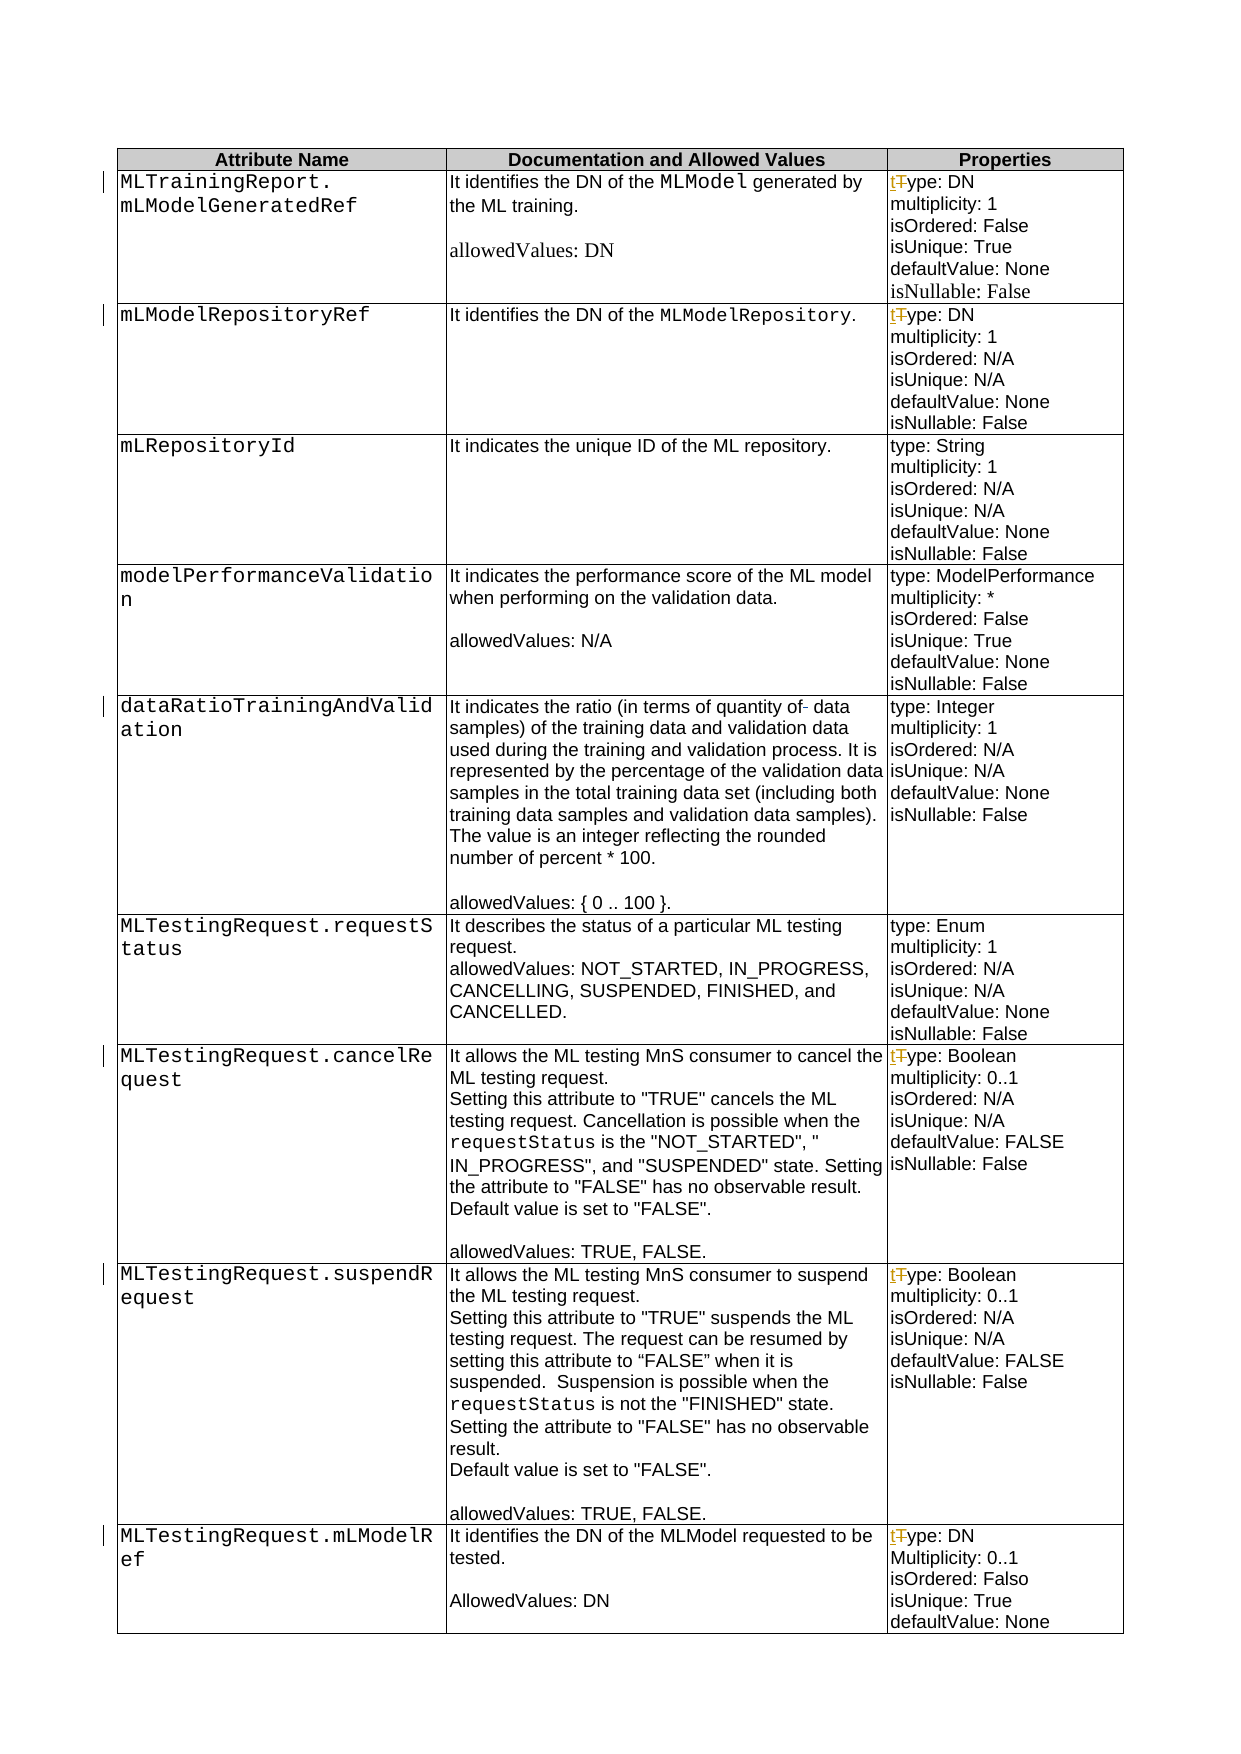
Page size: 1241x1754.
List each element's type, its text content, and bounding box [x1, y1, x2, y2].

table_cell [888, 1525, 1123, 1633]
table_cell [447, 1525, 887, 1633]
table_cell MLTestingRequest.suspendRequest [118, 1264, 446, 1524]
table_cell type: String multiplicity: 1 isOrdered: N/A isUnique: N/A defaultValue: None isNullable: False [888, 435, 1123, 564]
table_cell It identifies the DN of the MLModel generated by the ML training. allowedValues: DN [447, 171, 887, 303]
table_cell MLTrainingReport. mLModelGeneratedRef [118, 171, 446, 303]
table_cell MLTestingRequest.cancelRequest [118, 1045, 446, 1262]
table_header Documentation and Allowed Values [447, 149, 887, 170]
table_cell It allows the ML testing MnS consumer to suspend the ML testing request. Setting this attribute to "TRUE" suspends the ML testing request. The request can be resumed by setting this attribute to “FALSE” when it is suspended. Suspension is possible when the requestStatus is not the "FINISHED" state. Setting the attribute to "FALSE" has no observable result. Default value is set to "FALSE". allowedValues: TRUE, FALSE. [447, 1264, 887, 1524]
table_cell ype: DN multiplicity: 1 isOrdered: N/A isUnique: N/A defaultValue: None isNullable: False [888, 304, 1123, 434]
table_cell It indicates the unique ID of the ML repository. [447, 435, 887, 564]
table_cell ype: Boolean multiplicity: 0..1 isOrdered: N/A isUnique: N/A defaultValue: FALSE isNullable: False [888, 1264, 1123, 1524]
table_header Attribute Name [118, 149, 446, 170]
table_cell MLTestingRequest.requestStatus [118, 915, 446, 1044]
table_cell type: ModelPerformance multiplicity: * isOrdered: False isUnique: True defaultValue: None isNullable: False [888, 565, 1123, 694]
table_cell It describes the status of a particular ML testing request. allowedValues: NOT_STARTED, IN_PROGRESS, CANCELLING, SUSPENDED, FINISHED, and CANCELLED. [447, 915, 887, 1044]
table_cell It indicates the performance score of the ML model when performing on the validation data. allowedValues: N/A [447, 565, 887, 694]
table_header Properties [888, 149, 1123, 170]
table_cell ype: Boolean multiplicity: 0..1 isOrdered: N/A isUnique: N/A defaultValue: FALSE isNullable: False [888, 1045, 1123, 1262]
table_cell mLRepositoryId [118, 435, 446, 564]
table_cell modelPerformanceValidation [118, 565, 446, 694]
table_cell type: Integer multiplicity: 1 isOrdered: N/A isUnique: N/A defaultValue: None isNullable: False [888, 696, 1123, 914]
table_cell It indicates the ratio (in terms of quantity of data samples) of the training data and validation data used during the training and validation process. It is represented by the percentage of the validation data samples in the total training data set (including both training data samples and validation data samples). The value is an integer reflecting the rounded number of percent * 100. allowedValues: { 0 .. 100 }. [447, 696, 887, 914]
table_cell It allows the ML testing MnS consumer to cancel the ML testing request. Setting this attribute to "TRUE" cancels the ML testing request. Cancellation is possible when the requestStatus is the "NOT_STARTED", " IN_PROGRESS", and "SUSPENDED" state. Setting the attribute to "FALSE" has no observable result. Default value is set to "FALSE". allowedValues: TRUE, FALSE. [447, 1045, 887, 1262]
table_cell It identifies the DN of the MLModelRepository. [447, 304, 887, 434]
table_cell type: Enum multiplicity: 1 isOrdered: N/A isUnique: N/A defaultValue: None isNullable: False [888, 915, 1123, 1044]
table_cell mLModelRepositoryRef [118, 304, 446, 434]
table_cell ype: DN multiplicity: 1 isOrdered: False isUnique: True defaultValue: None isNullable: False [888, 171, 1123, 303]
table_cell MLTestingRequest.mLModelRef [118, 1525, 446, 1633]
table_cell dataRatioTrainingAndValidation [118, 696, 446, 914]
